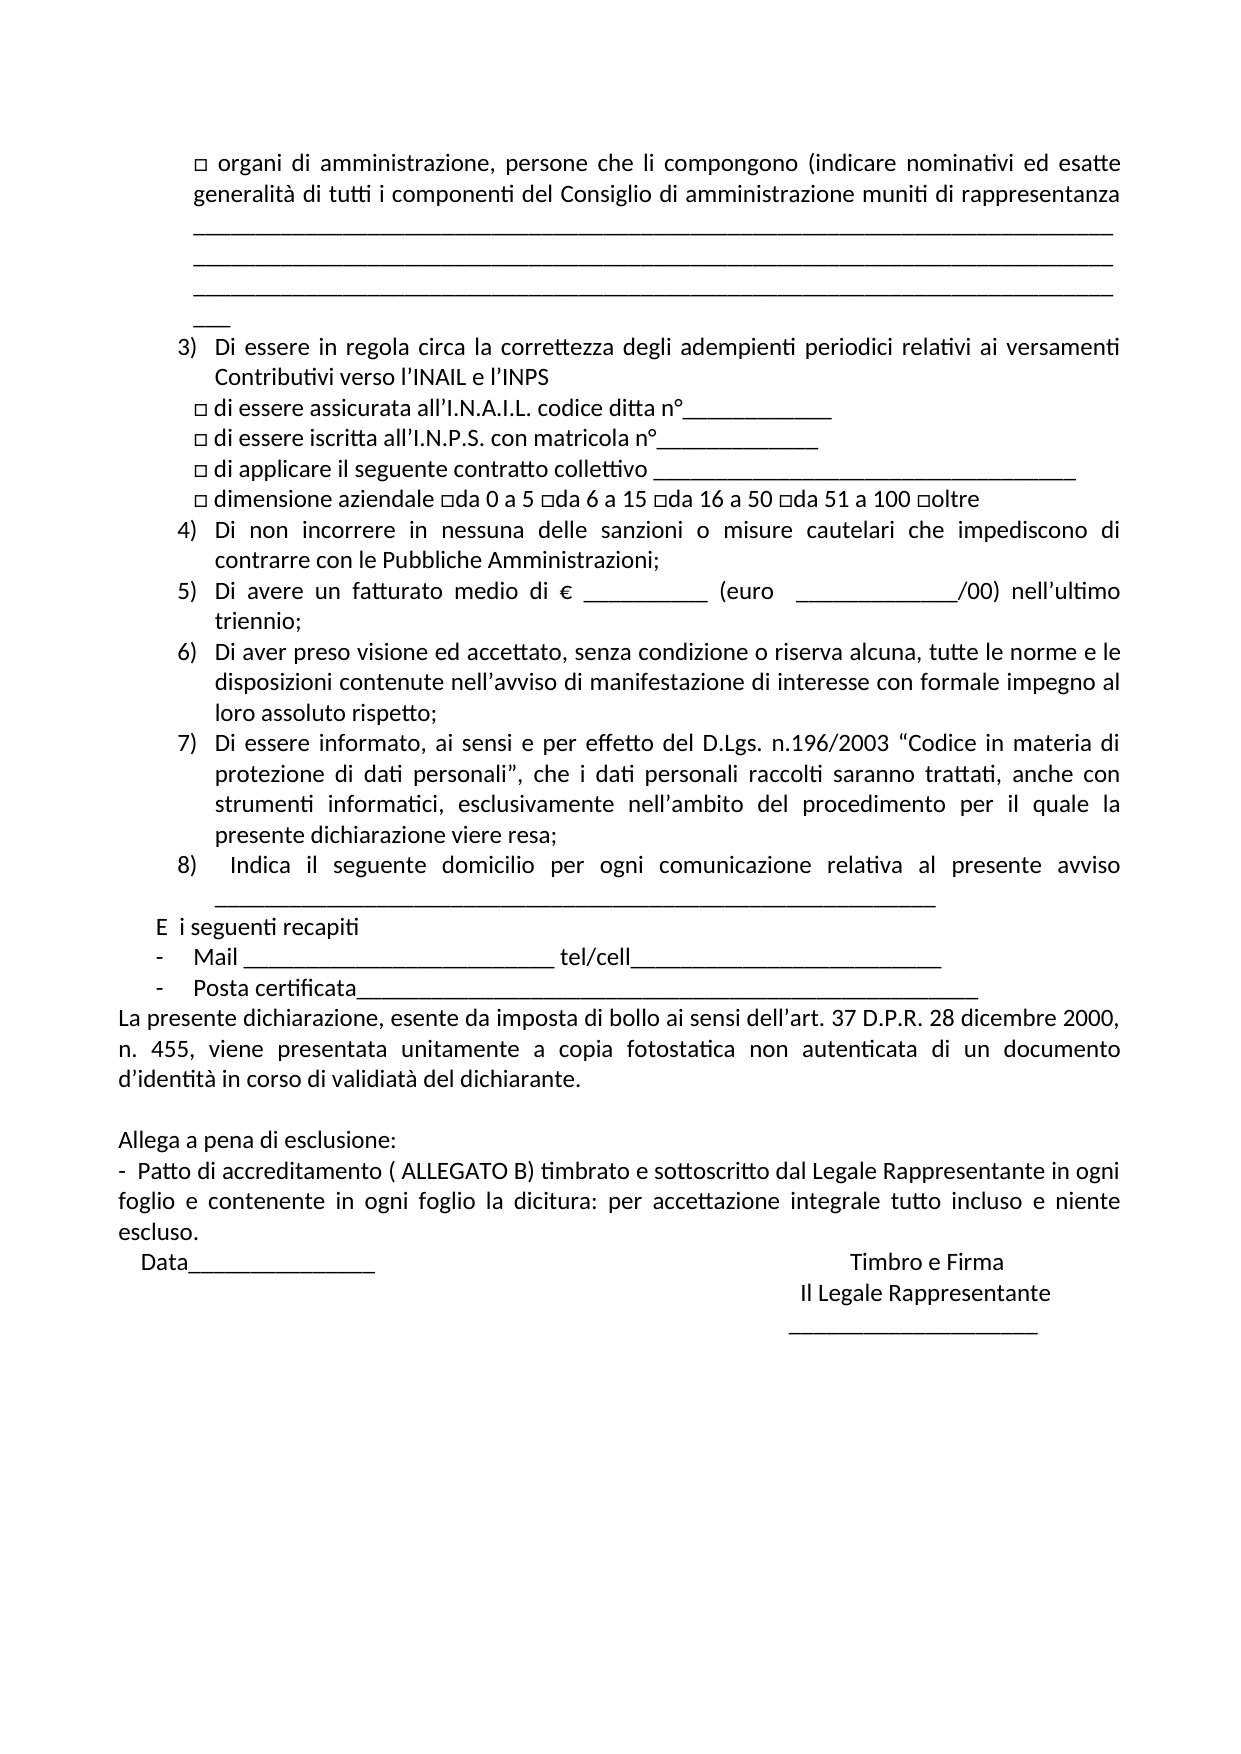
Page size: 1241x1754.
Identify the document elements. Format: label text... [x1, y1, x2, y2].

text Data_______________ Timbro e Firma [118, 1246, 1122, 1277]
text Il Legale Rappresentante [156, 1277, 1122, 1307]
list □ organi di amministrazione, persone che li compongono (indicare nominativi ed esatte generalità di tutti i componenti del Consiglio di amministrazione muniti di rappresentanza _________________________________________________________________________________________________________________________________________________________________________________________________________________________________ [193, 148, 1122, 331]
list Mail _________________________ tel/cell_________________________ [156, 941, 1122, 972]
list Di non incorrere in nessuna delle sanzioni o misure cautelari che impediscono di contrarre con le Pubbliche Amministrazioni; [177, 514, 1122, 575]
list □ di applicare il seguente contratto collettivo __________________________________ [193, 453, 1122, 483]
list Di essere informato, ai sensi e per effetto del D.Lgs. n.196/2003 “Codice in materia di protezione di dati personali”, che i dati personali raccolti saranno trattati, anche con strumenti informatici, esclusivamente nell’ambito del procedimento per il quale la presente dichiarazione viere resa; [177, 727, 1122, 849]
list Indica il seguente domicilio per ogni comunicazione relativa al presente avviso __________________________________________________________ [177, 849, 1122, 911]
list □ di essere iscritta all’I.N.P.S. con matricola n°_____________ [193, 422, 1122, 453]
list Di aver preso visione ed accettato, senza condizione o riserva alcuna, tutte le norme e le disposizioni contenute nell’avviso di manifestazione di interesse con formale impegno al loro assoluto rispetto; [177, 636, 1122, 727]
list □ dimensione aziendale □da 0 a 5 □da 6 a 15 □da 16 a 50 □da 51 a 100 □oltre [193, 483, 1122, 514]
text La presente dichiarazione, esente da imposta di bollo ai sensi dell’art. 37 D.P.R. 28 dicembre 2000, n. 455, viene presentata unitamente a copia fotostatica non autenticata di un documento d’identità in corso di validiatà del dichiarante. [118, 1002, 1122, 1094]
text - Patto di accreditamento ( ALLEGATO B) timbrato e sottoscritto dal Legale Rappresentante in ogni foglio e contenente in ogni foglio la dicitura: per accettazione integrale tutto incluso e niente escluso. [118, 1155, 1122, 1246]
text ____________________ [156, 1307, 1122, 1338]
list Di essere in regola circa la correttezza degli adempienti periodici relativi ai versamenti Contributivi verso l’INAIL e l’INPS [177, 331, 1122, 392]
list Di avere un fatturato medio di € __________ (euro _____________/00) nell’ultimo triennio; [177, 575, 1122, 636]
list □ di essere assicurata all’I.N.A.I.L. codice ditta n°____________ [193, 392, 1122, 422]
text E i seguenti recapiti [156, 911, 1122, 941]
list Posta certificata__________________________________________________ [156, 972, 1122, 1002]
text Allega a pena di esclusione: [118, 1124, 1122, 1155]
